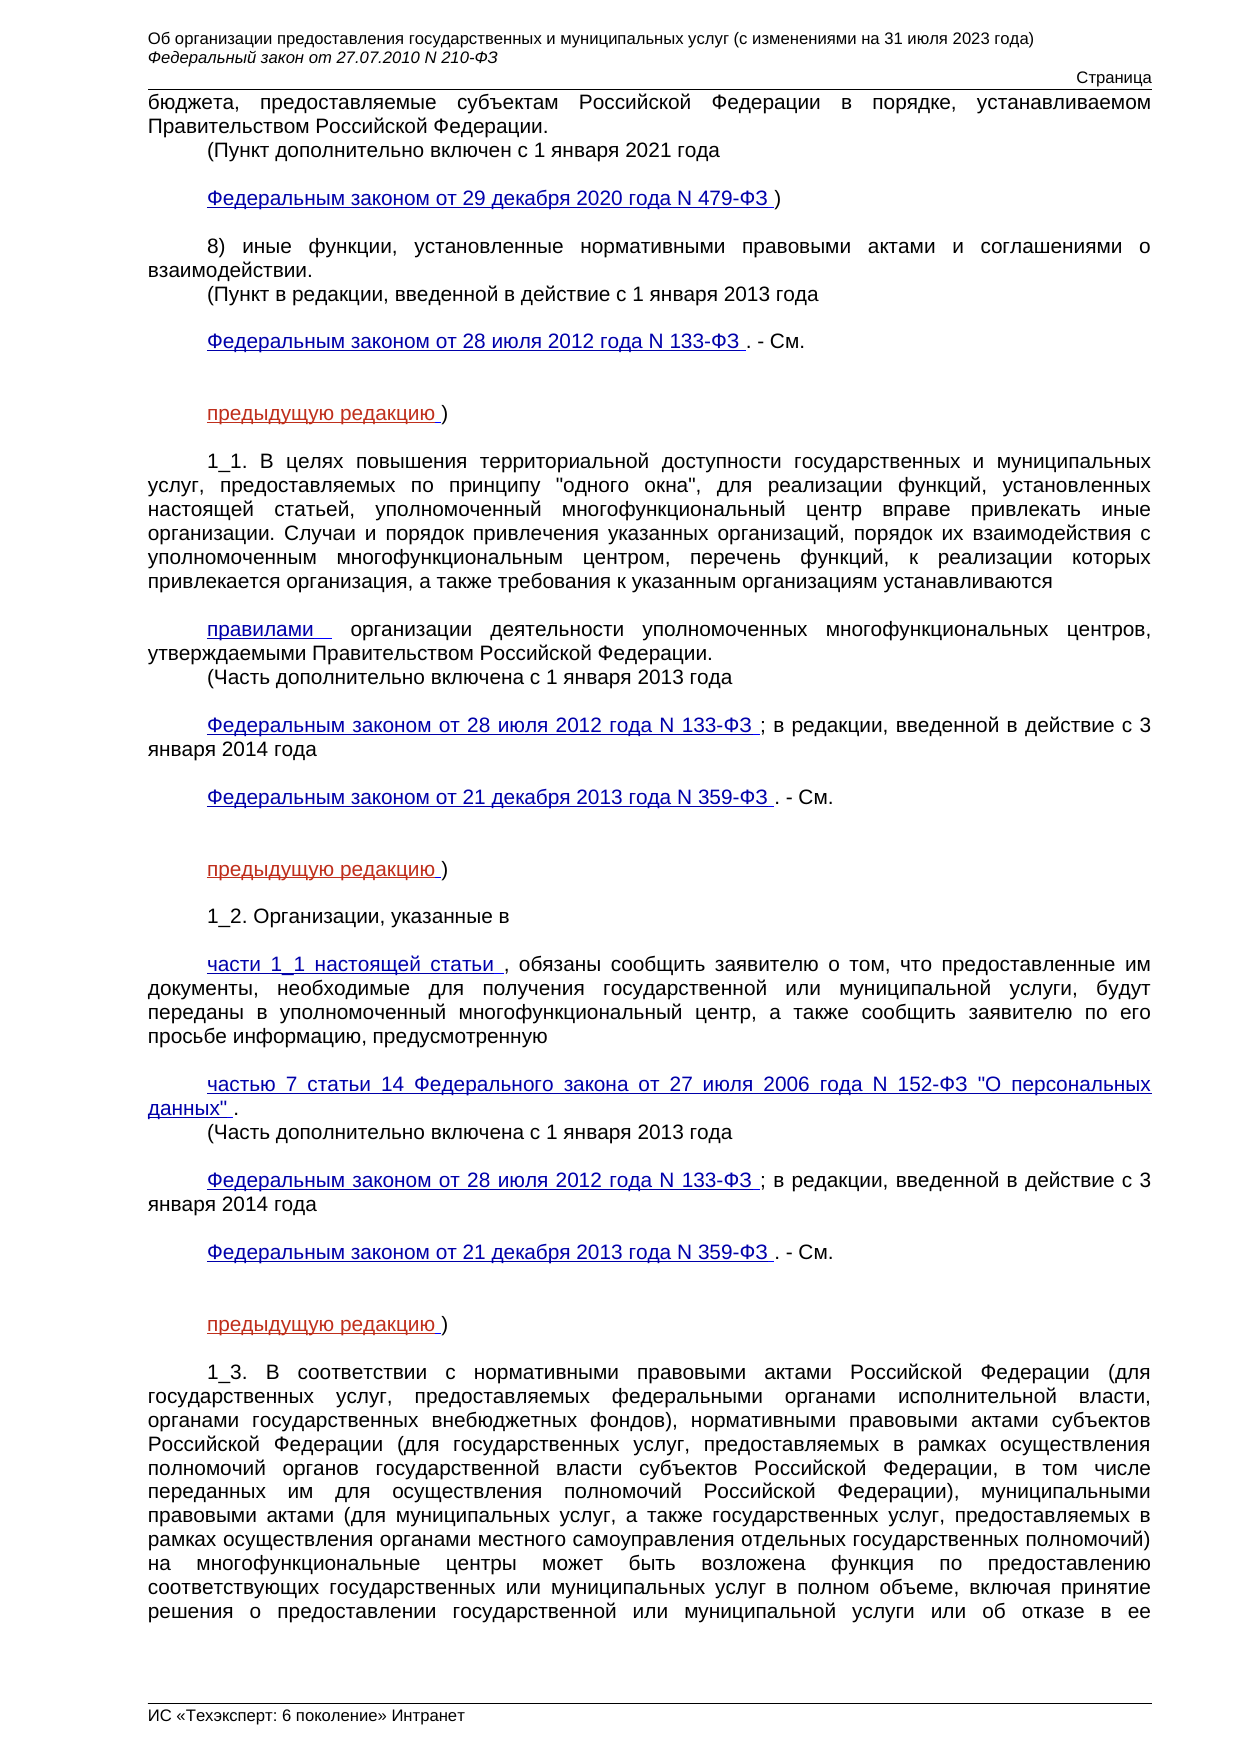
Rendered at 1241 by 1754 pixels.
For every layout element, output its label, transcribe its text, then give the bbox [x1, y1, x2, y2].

text Федеральным законом от 28 июля 2012 года N 133-ФЗ ; в редакции, введенной в действие с 3 января 2014 года [148, 713, 1152, 761]
text предыдущую редакцию ) [148, 1312, 1152, 1336]
text (Пункт в редакции, введенной в действие с 1 января 2013 года [148, 281, 1152, 305]
text 1_1. В целях повышения территориальной доступности государственных и муниципальных услуг, предоставляемых по принципу "одного окна", для реализации функций, установленных настоящей статьей, уполномоченный многофункциональный центр вправе привлекать иные организации. Случаи и порядок привлечения указанных организаций, порядок их взаимодействия с уполномоченным многофункциональным центром, перечень функций, к реализации которых привлекается организация, а также требования к указанным организациям устанавливаются [148, 449, 1152, 593]
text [148, 90, 1152, 138]
text Федеральным законом от 28 июля 2012 года N 133-ФЗ ; в редакции, введенной в действие с 3 января 2014 года [148, 1168, 1152, 1216]
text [148, 1359, 1152, 1623]
text (Часть дополнительно включена с 1 января 2013 года [148, 665, 1152, 689]
text Федеральным законом от 21 декабря 2013 года N 359-ФЗ . - См. [148, 784, 1152, 808]
text Федеральным законом от 21 декабря 2013 года N 359-ФЗ . - См. [148, 1240, 1152, 1264]
text части 1_1 настоящей статьи , обязаны сообщить заявителю о том, что предоставленные им документы, необходимые для получения государственной или муниципальной услуги, будут переданы в уполномоченный многофункциональный центр, а также сообщить заявителю по его просьбе информацию, предусмотренную [148, 952, 1152, 1048]
text 8) иные функции, установленные нормативными правовыми актами и соглашениями о взаимодействии. [148, 233, 1152, 281]
text частью 7 статьи 14 Федерального закона от 27 июля 2006 года N 152-ФЗ "О персональных данных" . [148, 1072, 1152, 1120]
text предыдущую редакцию ) [148, 401, 1152, 425]
text (Пункт дополнительно включен с 1 января 2021 года [148, 138, 1152, 162]
text Федеральным законом от 29 декабря 2020 года N 479-ФЗ ) [148, 186, 1152, 209]
text (Часть дополнительно включена с 1 января 2013 года [148, 1120, 1152, 1144]
text правилами организации деятельности уполномоченных многофункциональных центров, утверждаемыми Правительством Российской Федерации. [148, 617, 1152, 665]
text предыдущую редакцию ) [148, 856, 1152, 880]
text 1_2. Организации, указанные в [148, 904, 1152, 928]
text Федеральным законом от 28 июля 2012 года N 133-ФЗ . - См. [148, 329, 1152, 353]
